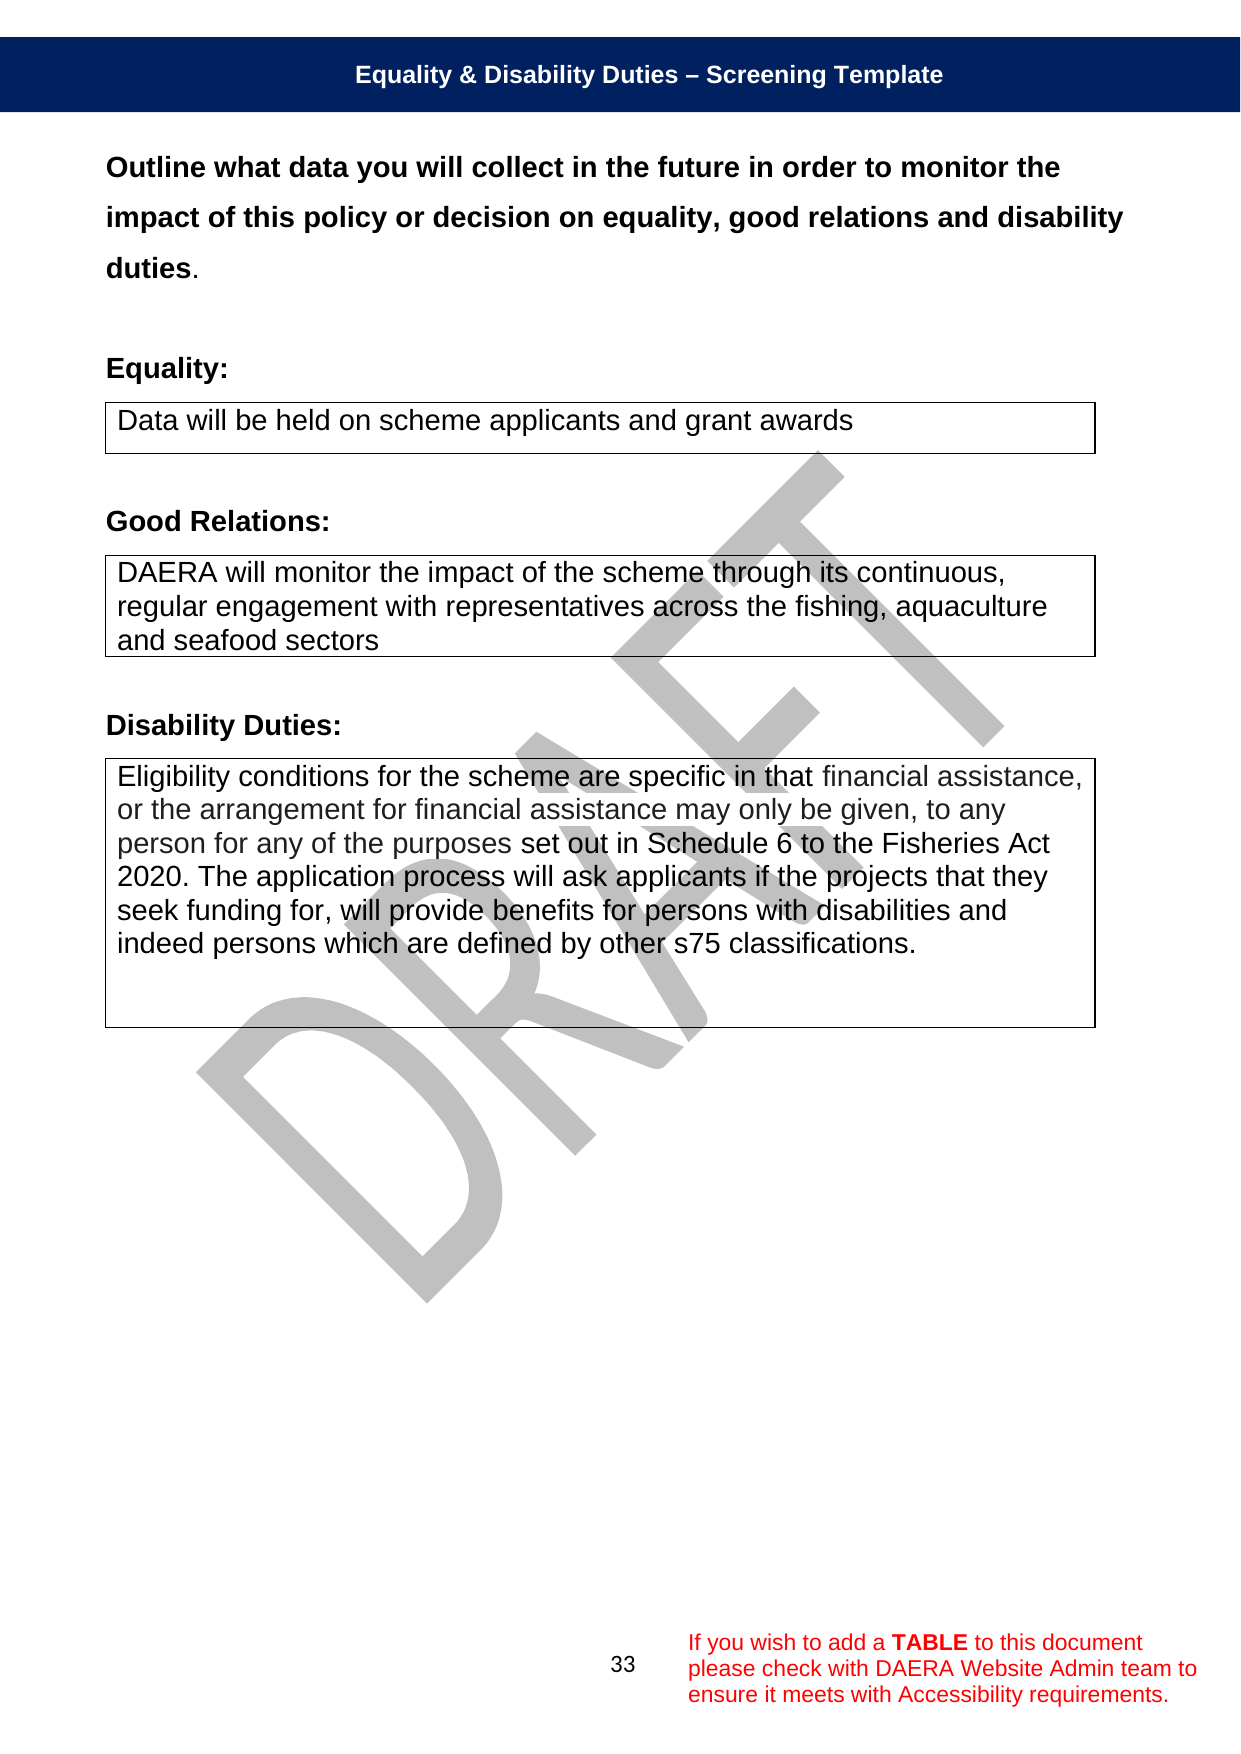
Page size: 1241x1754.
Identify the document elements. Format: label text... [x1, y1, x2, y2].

table_header Data will be held on scheme applicants and grant awards [106, 403, 1094, 453]
text Good Relations: [106, 504, 1140, 538]
text Disability Duties: [106, 707, 1140, 741]
table_header Eligibility conditions for the scheme are specific in that financial assistance, or the arrangement for financial assistance may only be given, to any person for any of the purposes set out in Schedule 6 to the Fisheries Act 2020. The application process will ask applicants if the projects that they seek funding for, will provide benefits for persons with disabilities and indeed persons which are defined by other s75 classifications. [106, 759, 1094, 1027]
table_header DAERA will monitor the impact of the scheme through its continuous, regular engagement with representatives across the fishing, aquaculture and seafood sectors [106, 556, 1094, 656]
text Outline what data you will collect in the future in order to monitor the impact of this policy or decision on equality, good relations and disability duties. [106, 150, 1140, 284]
text Equality: [106, 351, 1140, 385]
